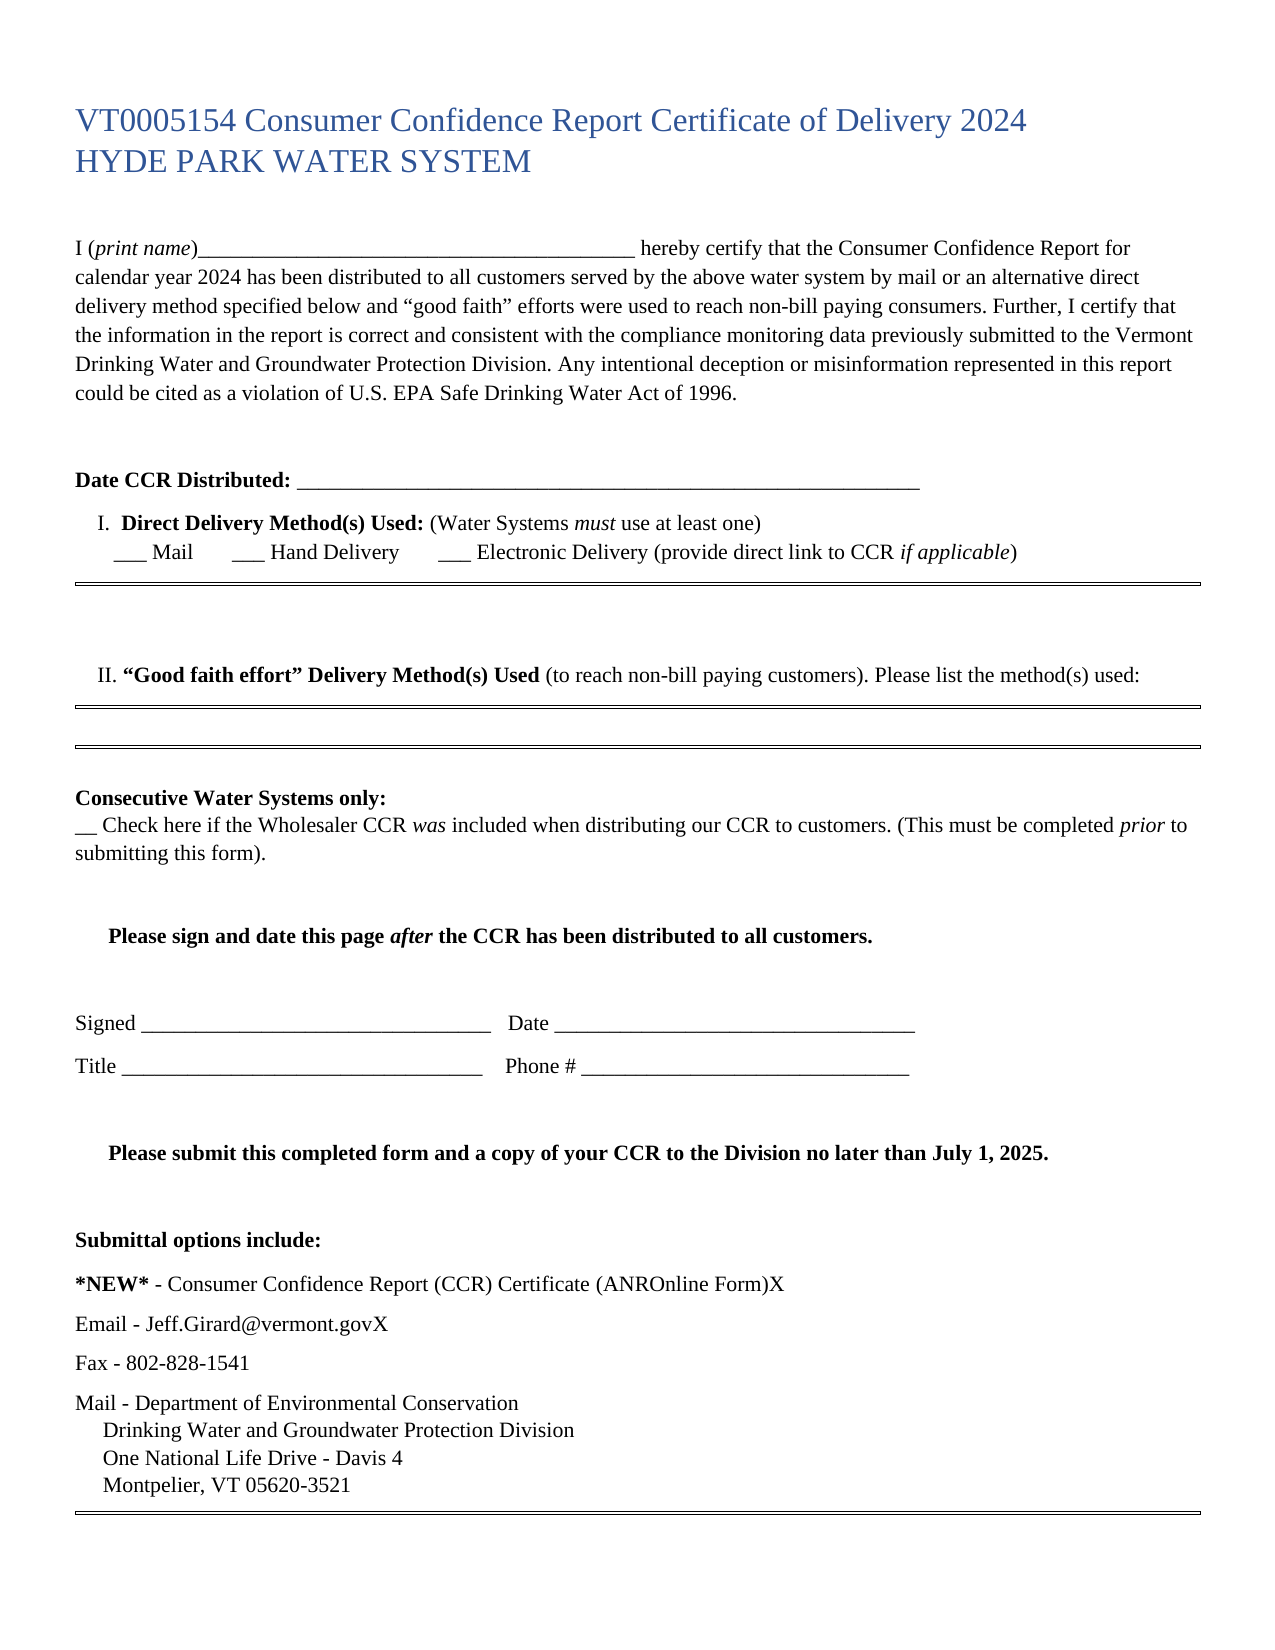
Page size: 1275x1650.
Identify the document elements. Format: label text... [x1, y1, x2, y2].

text I (print name)________________________________________ hereby certify that the Consumer Confidence Report for calendar year 2024 has been distributed to all customers served by the above water system by mail or an alternative direct delivery method specified below and “good faith” efforts were used to reach non-bill paying consumers. Further, I certify that the information in the report is correct and consistent with the compliance monitoring data previously submitted to the Vermont Drinking Water and Groundwater Protection Division. Any intentional deception or misinformation represented in this report could be cited as a violation of U.S. EPA Safe Drinking Water Act of 1996. [75, 235, 1200, 405]
text Date CCR Distributed: _________________________________________________________ [75, 467, 1200, 492]
text Please submit this completed form and a copy of your CCR to the Division no later than July 1, 2025. [75, 1140, 1200, 1166]
text Title _________________________________ Phone # ______________________________ [75, 1053, 1200, 1078]
text II. “Good faith effort” Delivery Method(s) Used (to reach non-bill paying customers). Please list the method(s) used: [75, 662, 1200, 687]
text Please sign and date this page after the CCR has been distributed to all customers. [75, 923, 1200, 948]
text Signed ________________________________ Date _________________________________ [75, 1010, 1200, 1035]
subtitle VT0005154 Consumer Confidence Report Certificate of Delivery 2024 [75, 100, 1200, 138]
text I. Direct Delivery Method(s) Used: (Water Systems must use at least one) ___ Mail ___ Hand Delivery ___ Electronic Delivery (provide direct link to CCR if applicable) [75, 510, 1200, 564]
text Submittal options include: [75, 1227, 1200, 1253]
subtitle HYDE PARK WATER SYSTEM [75, 141, 1200, 180]
